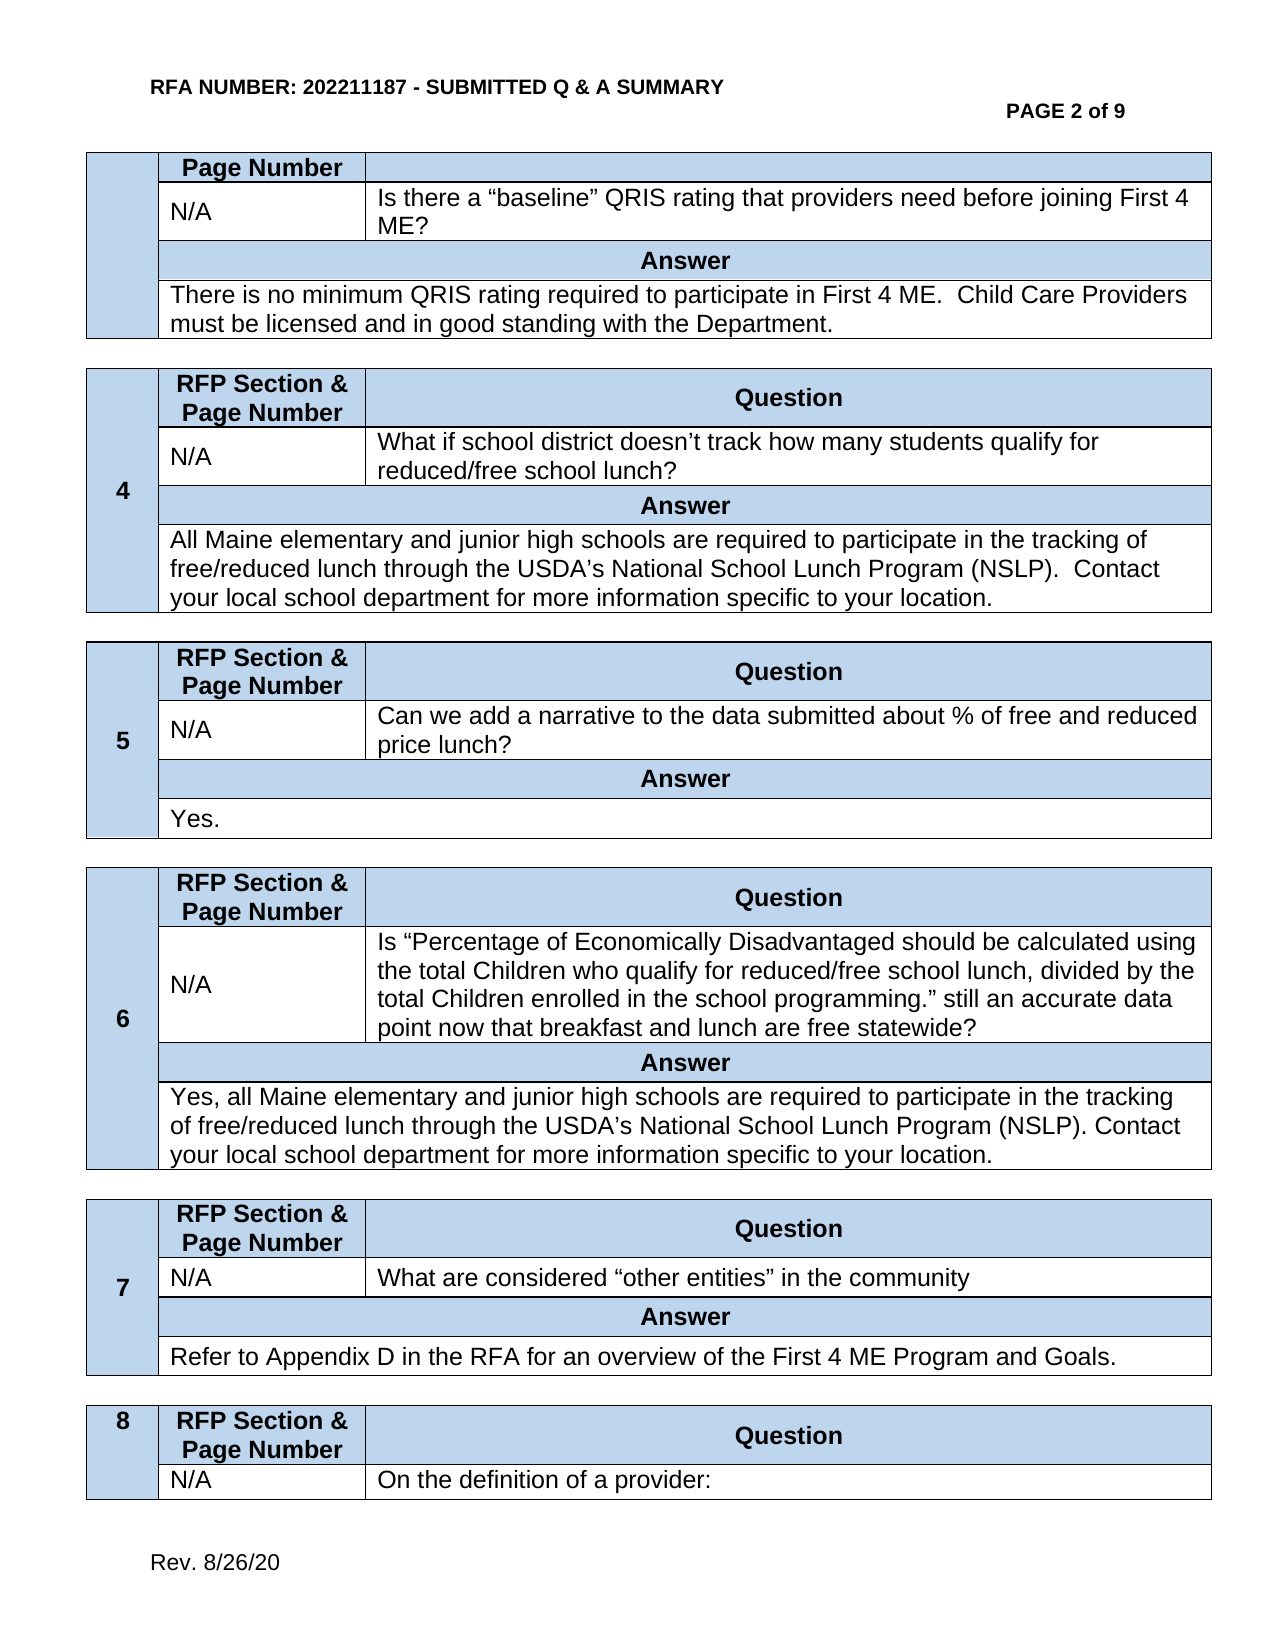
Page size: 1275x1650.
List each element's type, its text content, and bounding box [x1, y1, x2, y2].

table_cell N/A [159, 1258, 365, 1296]
table_cell N/A [159, 183, 365, 240]
table_cell Answer [159, 241, 1211, 279]
table_header 6 [87, 868, 158, 1169]
table_cell Yes, all Maine elementary and junior high schools are required to participate in the tracking of free/reduced lunch through the USDA’s National School Lunch Program (NSLP). Contact your local school department for more information specific to your location. [159, 1083, 1211, 1169]
table_header Question [366, 369, 1211, 426]
table_cell N/A [159, 701, 365, 758]
table_cell Answer [159, 1043, 1211, 1081]
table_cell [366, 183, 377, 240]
table_header Question [366, 643, 1211, 700]
table_cell What are considered “other entities” in the community [366, 1258, 1211, 1296]
table_header RFP Section & Page Number [159, 1406, 365, 1464]
table_cell Is “Percentage of Economically Disadvantaged should be calculated using the total Children who qualify for reduced/free school lunch, divided by the total Children enrolled in the school programming.” still an accurate data point now that breakfast and lunch are free statewide? [366, 927, 1211, 1042]
table_header Question [366, 1200, 1211, 1257]
table_cell All Maine elementary and junior high schools are required to participate in the tracking of free/reduced lunch through the USDA’s National School Lunch Program (NSLP). Contact your local school department for more information specific to your location. [159, 525, 1211, 612]
table_cell Yes. [159, 799, 1211, 837]
table_cell Can we add a narrative to the data submitted about % of free and reduced price lunch? [366, 701, 1211, 758]
table_cell There is no minimum QRIS rating required to participate in First 4 ME. Child Care Providers must be licensed and in good standing with the Department. [159, 281, 1211, 338]
table_header Question [366, 868, 1211, 926]
table_header 8 [87, 1406, 158, 1499]
table_cell Is there a “baseline” QRIS rating that providers need before joining First 4 ME? [428, 183, 1211, 240]
table_cell N/A [159, 428, 365, 485]
table_cell N/A [159, 1465, 365, 1499]
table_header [159, 153, 365, 181]
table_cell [366, 1465, 1211, 1499]
table_cell What if school district doesn’t track how many students qualify for reduced/free school lunch? [366, 428, 1211, 485]
table_cell Answer [159, 486, 1211, 524]
table_header 7 [87, 1200, 158, 1375]
table_cell Answer [159, 1298, 1211, 1336]
table_header Question [366, 153, 1211, 181]
table_cell N/A [159, 927, 365, 1042]
table_header RFP Section & Page Number [159, 1200, 365, 1257]
table_header RFP Section & Page Number [159, 868, 365, 926]
table_header 5 [87, 643, 158, 837]
table_header Question [366, 1406, 1211, 1464]
table_header 4 [87, 369, 158, 612]
table_header RFP Section & Page Number [159, 643, 365, 700]
table_header 3 [87, 153, 158, 338]
table_cell Refer to Appendix D in the RFA for an overview of the First 4 ME Program and Goals. [159, 1337, 1211, 1375]
table_cell Answer [159, 760, 1211, 798]
table_header RFP Section & Page Number [159, 369, 365, 426]
